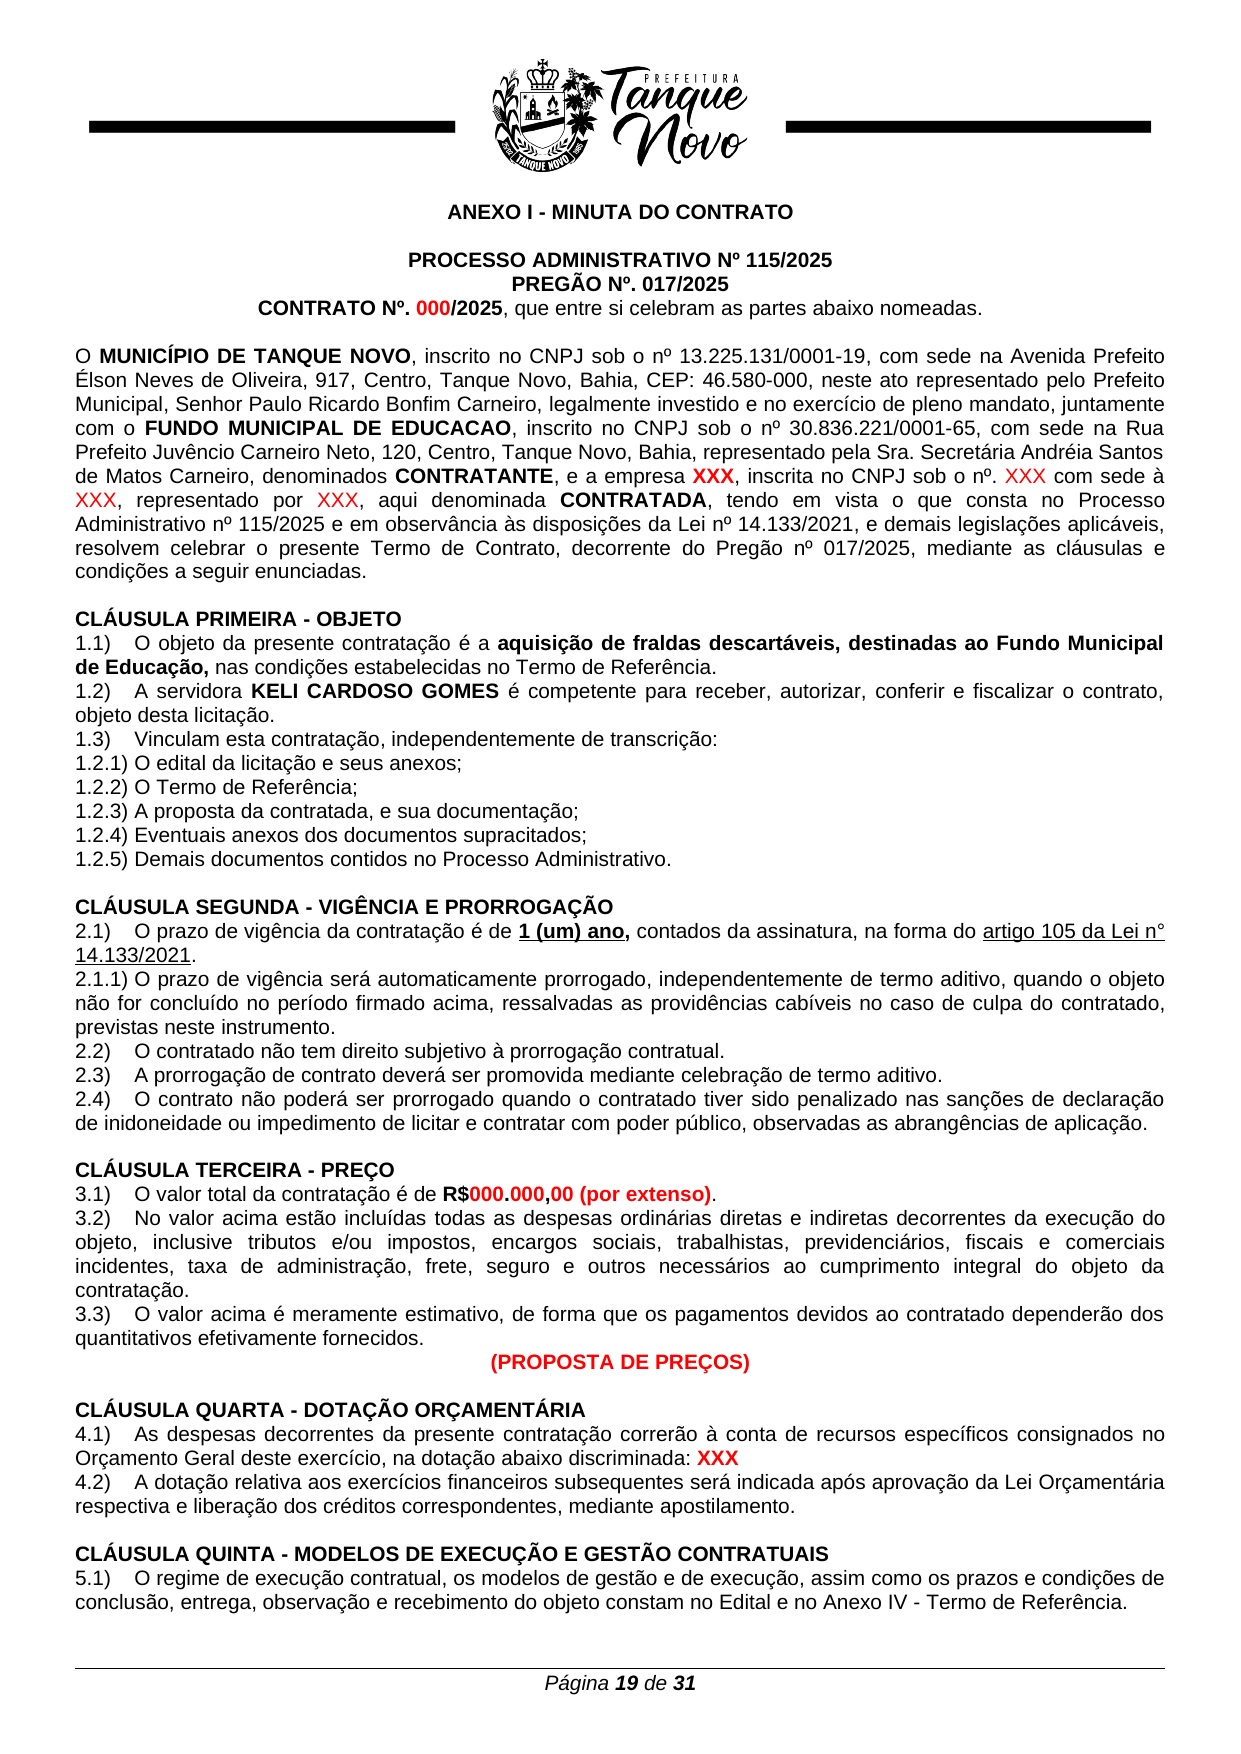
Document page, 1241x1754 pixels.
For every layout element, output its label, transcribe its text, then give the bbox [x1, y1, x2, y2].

text PREGÃO Nº. 017/2025 [75, 272, 1165, 296]
list O prazo de vigência da contratação é de 1 (um) ano, contados da assinatura, na forma do artigo 105 da Lei n° 14.133/2021. [75, 919, 1165, 967]
list No valor acima estão incluídas todas as despesas ordinárias diretas e indiretas decorrentes da execução do objeto, inclusive tributos e/ou impostos, encargos sociais, trabalhistas, previdenciários, fiscais e comerciais incidentes, taxa de administração, frete, seguro e outros necessários ao cumprimento integral do objeto da contratação. [75, 1206, 1165, 1302]
text CONTRATO Nº. 000/2025, que entre si celebram as partes abaixo nomeadas. [75, 296, 1165, 320]
list O valor acima é meramente estimativo, de forma que os pagamentos devidos ao contratado dependerão dos quantitativos efetivamente fornecidos. [75, 1302, 1165, 1350]
list O objeto da presente contratação é a aquisição de fraldas descartáveis, destinadas ao Fundo Municipal de Educação, nas condições estabelecidas no Termo de Referência. [75, 631, 1165, 679]
text ANEXO I - MINUTA DO CONTRATO [75, 200, 1165, 224]
list A proposta da contratada, e sua documentação; [75, 799, 1165, 823]
list (PROPOSTA DE PREÇOS) [75, 1350, 1165, 1374]
list O prazo de vigência será automaticamente prorrogado, independentemente de termo aditivo, quando o objeto não for concluído no período firmado acima, ressalvadas as providências cabíveis no caso de culpa do contratado, previstas neste instrumento. [75, 967, 1165, 1038]
list CLÁUSULA QUARTA - DOTAÇÃO ORÇAMENTÁRIA [75, 1398, 1165, 1422]
list O regime de execução contratual, os modelos de gestão e de execução, assim como os prazos e condições de conclusão, entrega, observação e recebimento do objeto constam no Edital e no Anexo IV - Termo de Referência. [75, 1566, 1165, 1613]
list CLÁUSULA PRIMEIRA - OBJETO [75, 607, 1165, 631]
list O Termo de Referência; [75, 775, 1165, 799]
text O MUNICÍPIO DE TANQUE NOVO, inscrito no CNPJ sob o nº 13.225.131/0001-19, com sede na Avenida Prefeito Élson Neves de Oliveira, 917, Centro, Tanque Novo, Bahia, CEP: 46.580-000, neste ato representado pelo Prefeito Municipal, Senhor Paulo Ricardo Bonfim Carneiro, legalmente investido e no exercício de pleno mandato, juntamente com o FUNDO MUNICIPAL DE EDUCACAO, inscrito no CNPJ sob o nº 30.836.221/0001-65, com sede na Rua Prefeito Juvêncio Carneiro Neto, 120, Centro, Tanque Novo, Bahia, representado pela Sra. Secretária Andréia Santos de Matos Carneiro, denominados CONTRATANTE, e a empresa XXX, inscrita no CNPJ sob o nº. XXX com sede à XXX, representado por XXX, aqui denominada CONTRATADA, tendo em vista o que consta no Processo Administrativo nº 115/2025 e em observância às disposições da Lei nº 14.133/2021, e demais legislações aplicáveis, resolvem celebrar o presente Termo de Contrato, decorrente do Pregão nº 017/2025, mediante as cláusulas e condições a seguir enunciadas. [75, 344, 1165, 583]
list O edital da licitação e seus anexos; [75, 751, 1165, 775]
list O valor total da contratação é de R$000.000,00 (por extenso). [75, 1182, 1165, 1206]
list O contratado não tem direito subjetivo à prorrogação contratual. [75, 1038, 1165, 1062]
list O contrato não poderá ser prorrogado quando o contratado tiver sido penalizado nas sanções de declaração de inidoneidade ou impedimento de licitar e contratar com poder público, observadas as abrangências de aplicação. [75, 1086, 1165, 1134]
list Eventuais anexos dos documentos supracitados; [75, 823, 1165, 847]
list CLÁUSULA TERCEIRA - PREÇO [75, 1158, 1165, 1182]
text PROCESSO ADMINISTRATIVO Nº 115/2025 [75, 248, 1165, 272]
list Vinculam esta contratação, independentemente de transcrição: [75, 727, 1165, 751]
list A dotação relativa aos exercícios financeiros subsequentes será indicada após aprovação da Lei Orçamentária respectiva e liberação dos créditos correspondentes, mediante apostilamento. [75, 1470, 1165, 1518]
list CLÁUSULA QUINTA - MODELOS DE EXECUÇÃO E GESTÃO CONTRATUAIS [75, 1542, 1165, 1566]
list A servidora KELI CARDOSO GOMES é competente para receber, autorizar, conferir e fiscalizar o contrato, objeto desta licitação. [75, 679, 1165, 727]
list A prorrogação de contrato deverá ser promovida mediante celebração de termo aditivo. [75, 1062, 1165, 1086]
list Demais documentos contidos no Processo Administrativo. [75, 847, 1165, 871]
list CLÁUSULA SEGUNDA - VIGÊNCIA E PRORROGAÇÃO [75, 895, 1165, 919]
list As despesas decorrentes da presente contratação correrão à conta de recursos específicos consignados no Orçamento Geral deste exercício, na dotação abaixo discriminada: XXX [75, 1422, 1165, 1470]
